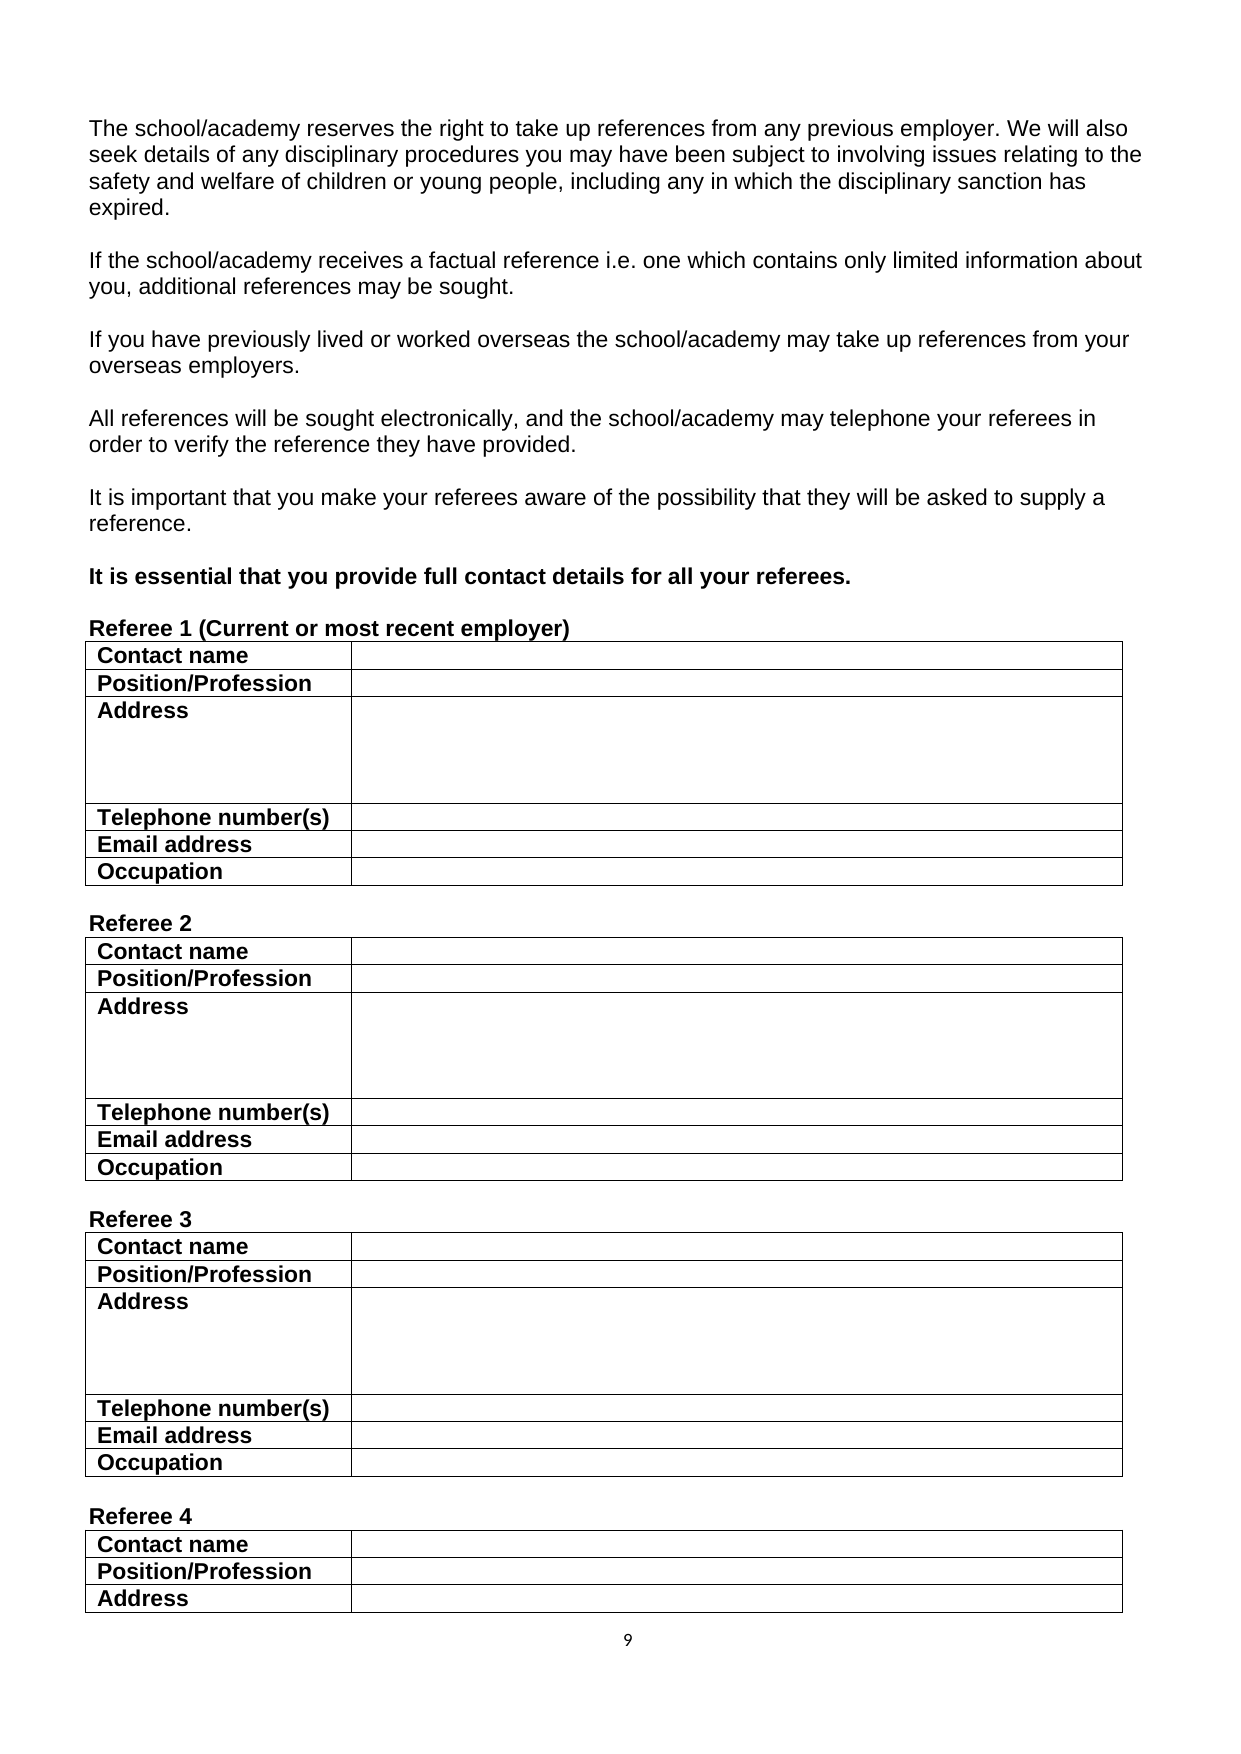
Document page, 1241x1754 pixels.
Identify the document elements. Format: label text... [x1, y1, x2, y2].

table_cell [352, 804, 1122, 830]
table_cell [352, 1395, 1122, 1421]
table_cell Position/Profession [86, 1558, 351, 1584]
table_cell [352, 1099, 1122, 1125]
table_header [352, 642, 1122, 669]
table_cell Position/Profession [86, 965, 351, 992]
table_cell [352, 670, 1122, 696]
table_cell Occupation [86, 1449, 351, 1476]
table_cell Address [86, 1585, 351, 1612]
table_header Contact name [86, 1531, 351, 1557]
table_cell Telephone number(s) [86, 1395, 351, 1421]
table_cell [352, 697, 1122, 802]
text Referee 1 (Current or most recent employer) [89, 616, 1138, 641]
table_cell Email address [86, 1126, 351, 1153]
table_cell [352, 1585, 1122, 1612]
table_cell [352, 1261, 1122, 1287]
table_cell [352, 1288, 1122, 1393]
table_header Contact name [86, 642, 351, 669]
table_header Contact name [86, 938, 351, 964]
table_cell [352, 1126, 1122, 1153]
table_cell Telephone number(s) [86, 804, 351, 830]
table_cell [352, 1422, 1122, 1448]
table_cell Position/Profession [86, 1261, 351, 1287]
table_cell Email address [86, 1422, 351, 1448]
table_cell [352, 1449, 1122, 1476]
table_header [352, 1531, 1122, 1557]
text The school/academy reserves the right to take up references from any previous employer. We will also seek details of any disciplinary procedures you may have been subject to involving issues relating to the safety and welfare of children or young people, including any in which the disciplinary sanction has expired. [170, 115, 1152, 220]
table_cell Address [86, 993, 351, 1098]
text Referee 3 [89, 1207, 1138, 1232]
table_cell [352, 993, 1122, 1098]
table_cell [352, 858, 1122, 885]
text All references will be sought electronically, and the school/academy may telephone your referees in order to verify the reference they have provided. [577, 405, 1152, 458]
text Referee 4 [89, 1503, 1166, 1529]
text If the school/academy receives a factual reference i.e. one which contains only limited information about you, additional references may be sought. [514, 247, 1152, 299]
table_cell [352, 831, 1122, 857]
text If you have previously lived or worked overseas the school/academy may take up references from your overseas employers. [300, 326, 1152, 378]
table_cell Address [86, 1288, 351, 1393]
table_cell Telephone number(s) [86, 1099, 351, 1125]
table_cell Occupation [86, 1154, 351, 1180]
table_cell Address [86, 697, 351, 802]
table_header [352, 1233, 1122, 1260]
table_header Contact name [86, 1233, 351, 1260]
text Referee 2 [89, 911, 1138, 937]
table_cell [352, 1154, 1122, 1180]
text It is essential that you provide full contact details for all your referees. [89, 563, 1152, 589]
table_cell [352, 965, 1122, 992]
table_cell Email address [86, 831, 351, 857]
table_cell Occupation [86, 858, 351, 885]
text It is important that you make your referees aware of the possibility that they will be asked to supply a reference. [89, 484, 1152, 537]
table_cell Position/Profession [86, 670, 351, 696]
table_header [352, 938, 1122, 964]
table_cell [352, 1558, 1122, 1584]
